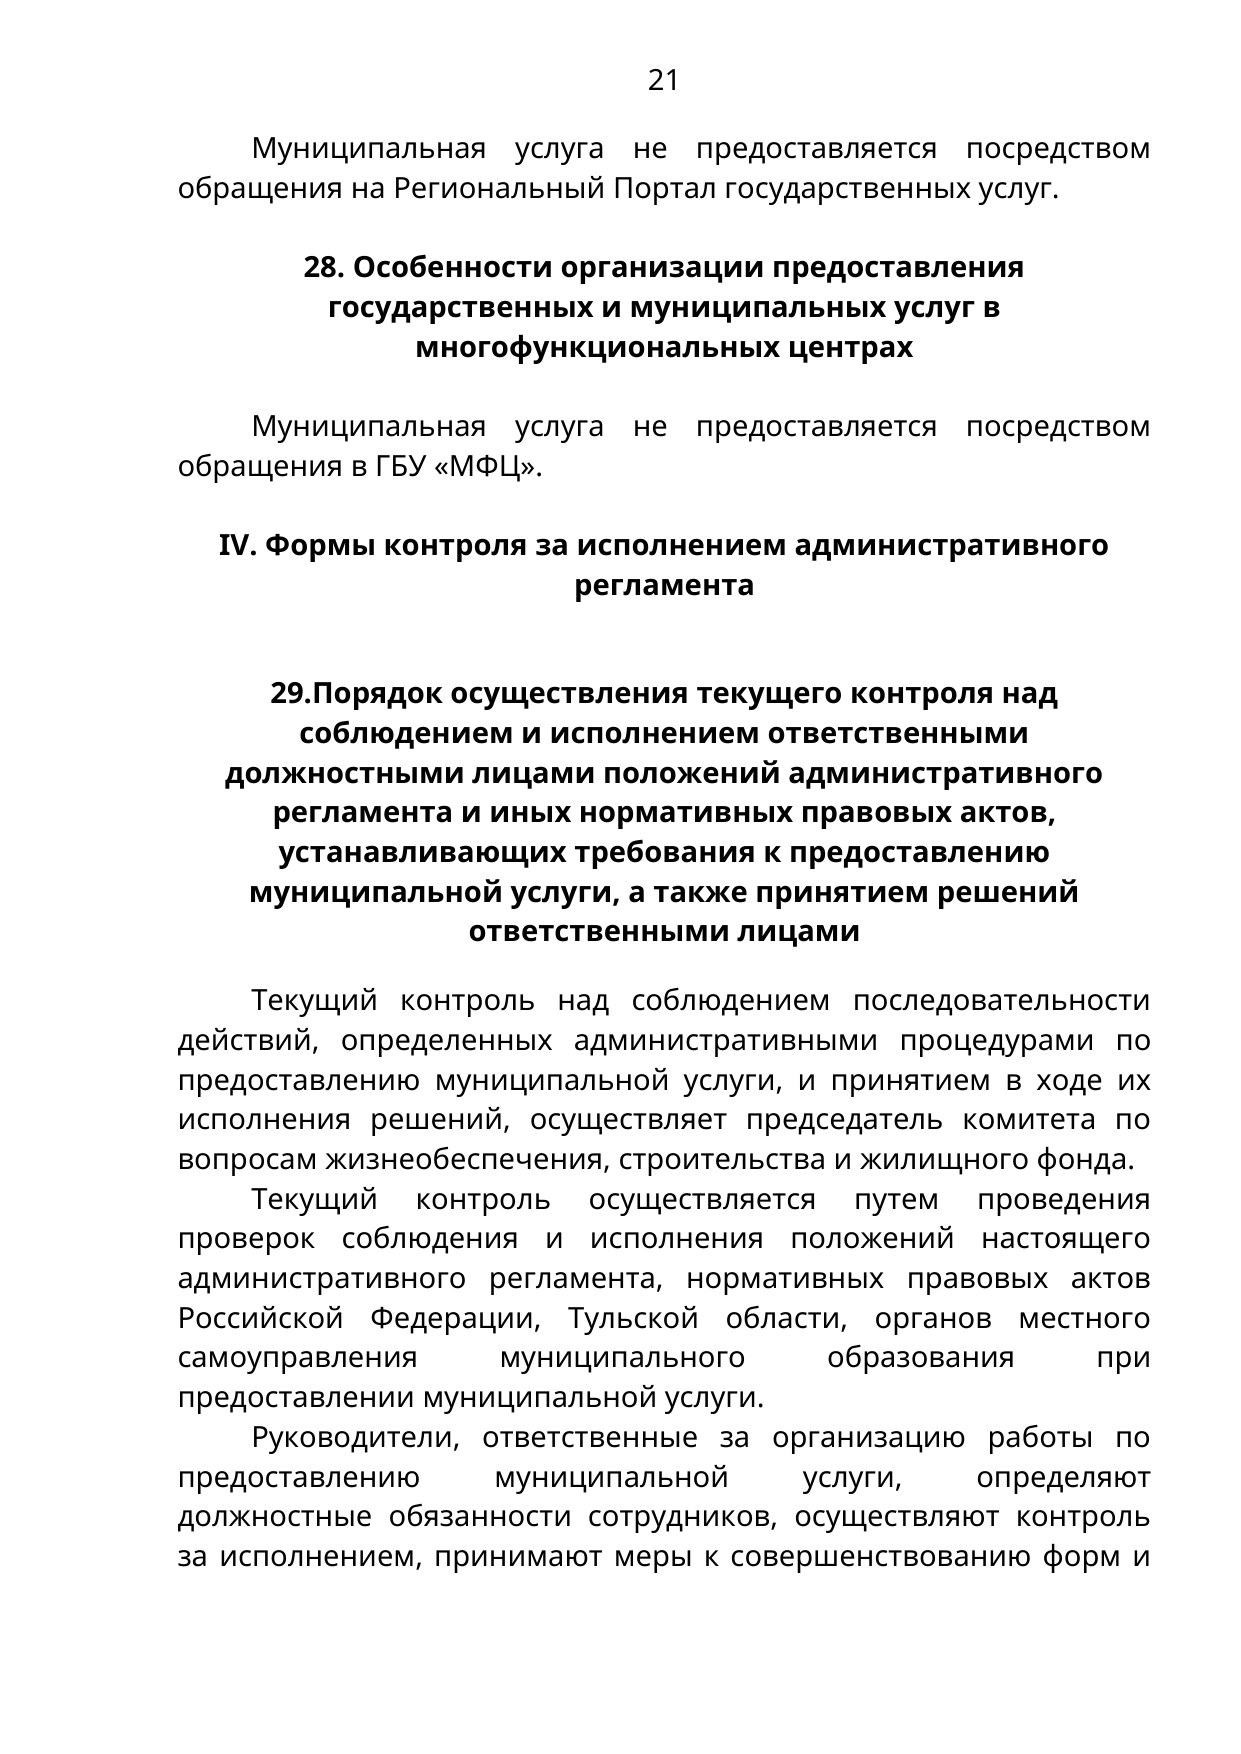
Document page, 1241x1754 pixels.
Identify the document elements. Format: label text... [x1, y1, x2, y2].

text Текущий контроль над соблюдением последовательности действий, определенных административными процедурами по предоставлению муниципальной услуги, и принятием в ходе их исполнения решений, осуществляет председатель комитета по вопросам жизнеобеспечения, строительства и жилищного фонда. [177, 979, 1152, 1178]
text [177, 1416, 1152, 1575]
text Муниципальная услуга не предоставляется посредством обращения в ГБУ «МФЦ». [177, 405, 1152, 485]
text 29.Порядок осуществления текущего контроля над соблюдением и исполнением ответственными должностными лицами положений административного регламента и иных нормативных правовых актов, устанавливающих требования к предоставлению муниципальной услуги, а также принятием решений ответственными лицами [177, 673, 1152, 950]
text Муниципальная услуга не предоставляется посредством обращения на Региональный Портал государственных услуг. [177, 127, 1152, 207]
text Текущий контроль осуществляется путем проведения проверок соблюдения и исполнения положений настоящего административного регламента, нормативных правовых актов Российской Федерации, Тульской области, органов местного самоуправления муниципального образования при предоставлении муниципальной услуги. [177, 1178, 1152, 1416]
text 28. Особенности организации предоставления государственных и муниципальных услуг в многофункциональных центрах [177, 247, 1152, 366]
text IV. Формы контроля за исполнением административного регламента [177, 524, 1152, 604]
